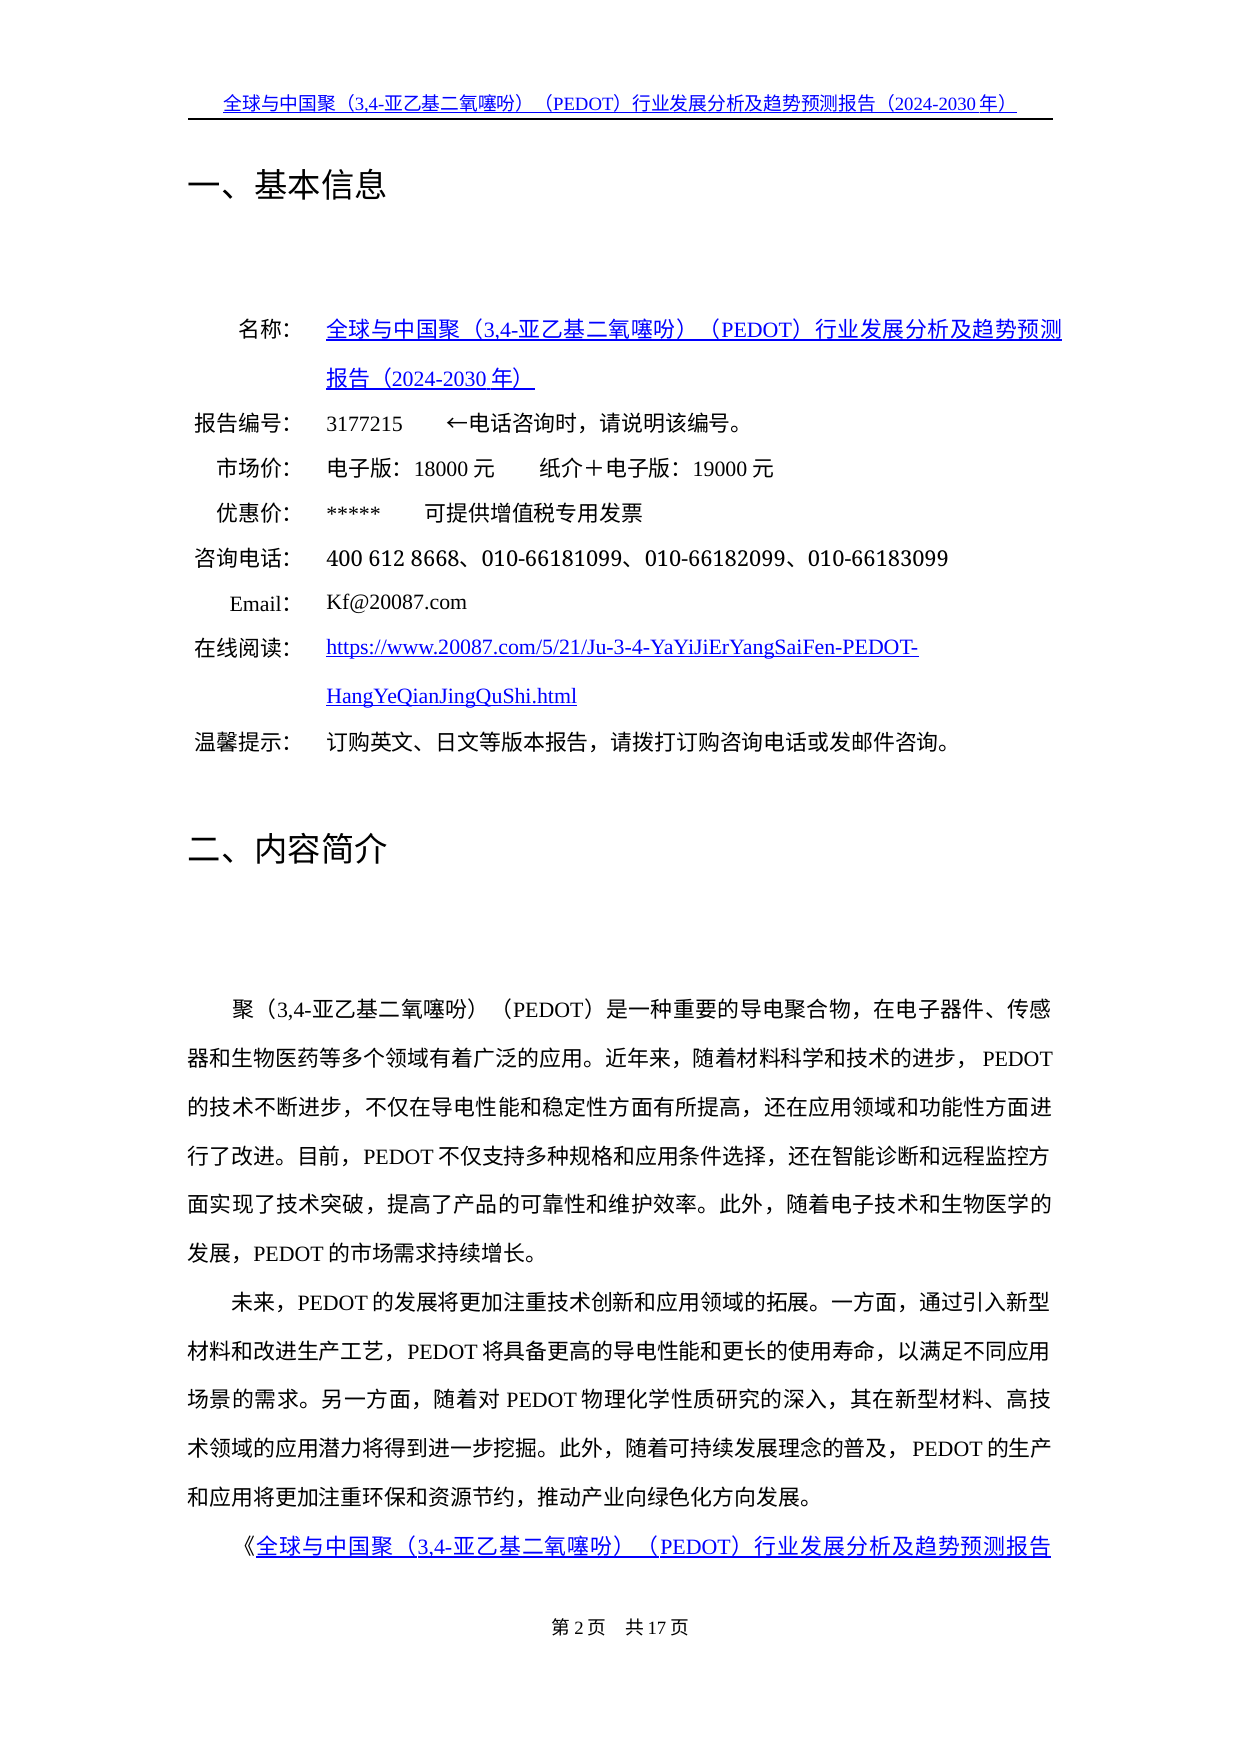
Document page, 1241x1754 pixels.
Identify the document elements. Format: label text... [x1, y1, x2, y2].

title 二、内容简介 [187, 814, 1053, 879]
table_cell 优惠价： [167, 495, 315, 540]
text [187, 992, 1053, 1561]
table_cell Kf@20087.com [315, 585, 1073, 630]
table_cell Email： [167, 585, 315, 630]
title 一、基本信息 [187, 150, 1053, 215]
table_cell 电子版：18000 元 纸介＋电子版：19000 元 [315, 450, 1073, 495]
table_cell 咨询电话： [167, 540, 315, 585]
table_cell 在线阅读： [167, 630, 315, 724]
table_cell 订购英文、日文等版本报告，请拨打订购咨询电话或发邮件咨询。 [315, 724, 1073, 769]
table_cell [315, 630, 1073, 724]
table_cell 400 612 8668、010-66181099、010-66182099、010-66183099 [315, 540, 1073, 585]
table_cell 温馨提示： [167, 724, 315, 769]
table_cell ***** 可提供增值税专用发票 [315, 495, 1073, 540]
table_cell 报告编号： [167, 405, 315, 450]
table_header 名称： [167, 312, 315, 405]
table_cell 3177215 ←电话咨询时，请说明该编号。 [315, 405, 1073, 450]
table_header 全球与中国聚（3,4-亚乙基二氧噻吩）（PEDOT）行业发展分析及趋势预测报告（2024-2030年） [315, 312, 1073, 405]
table_cell 市场价： [167, 450, 315, 495]
